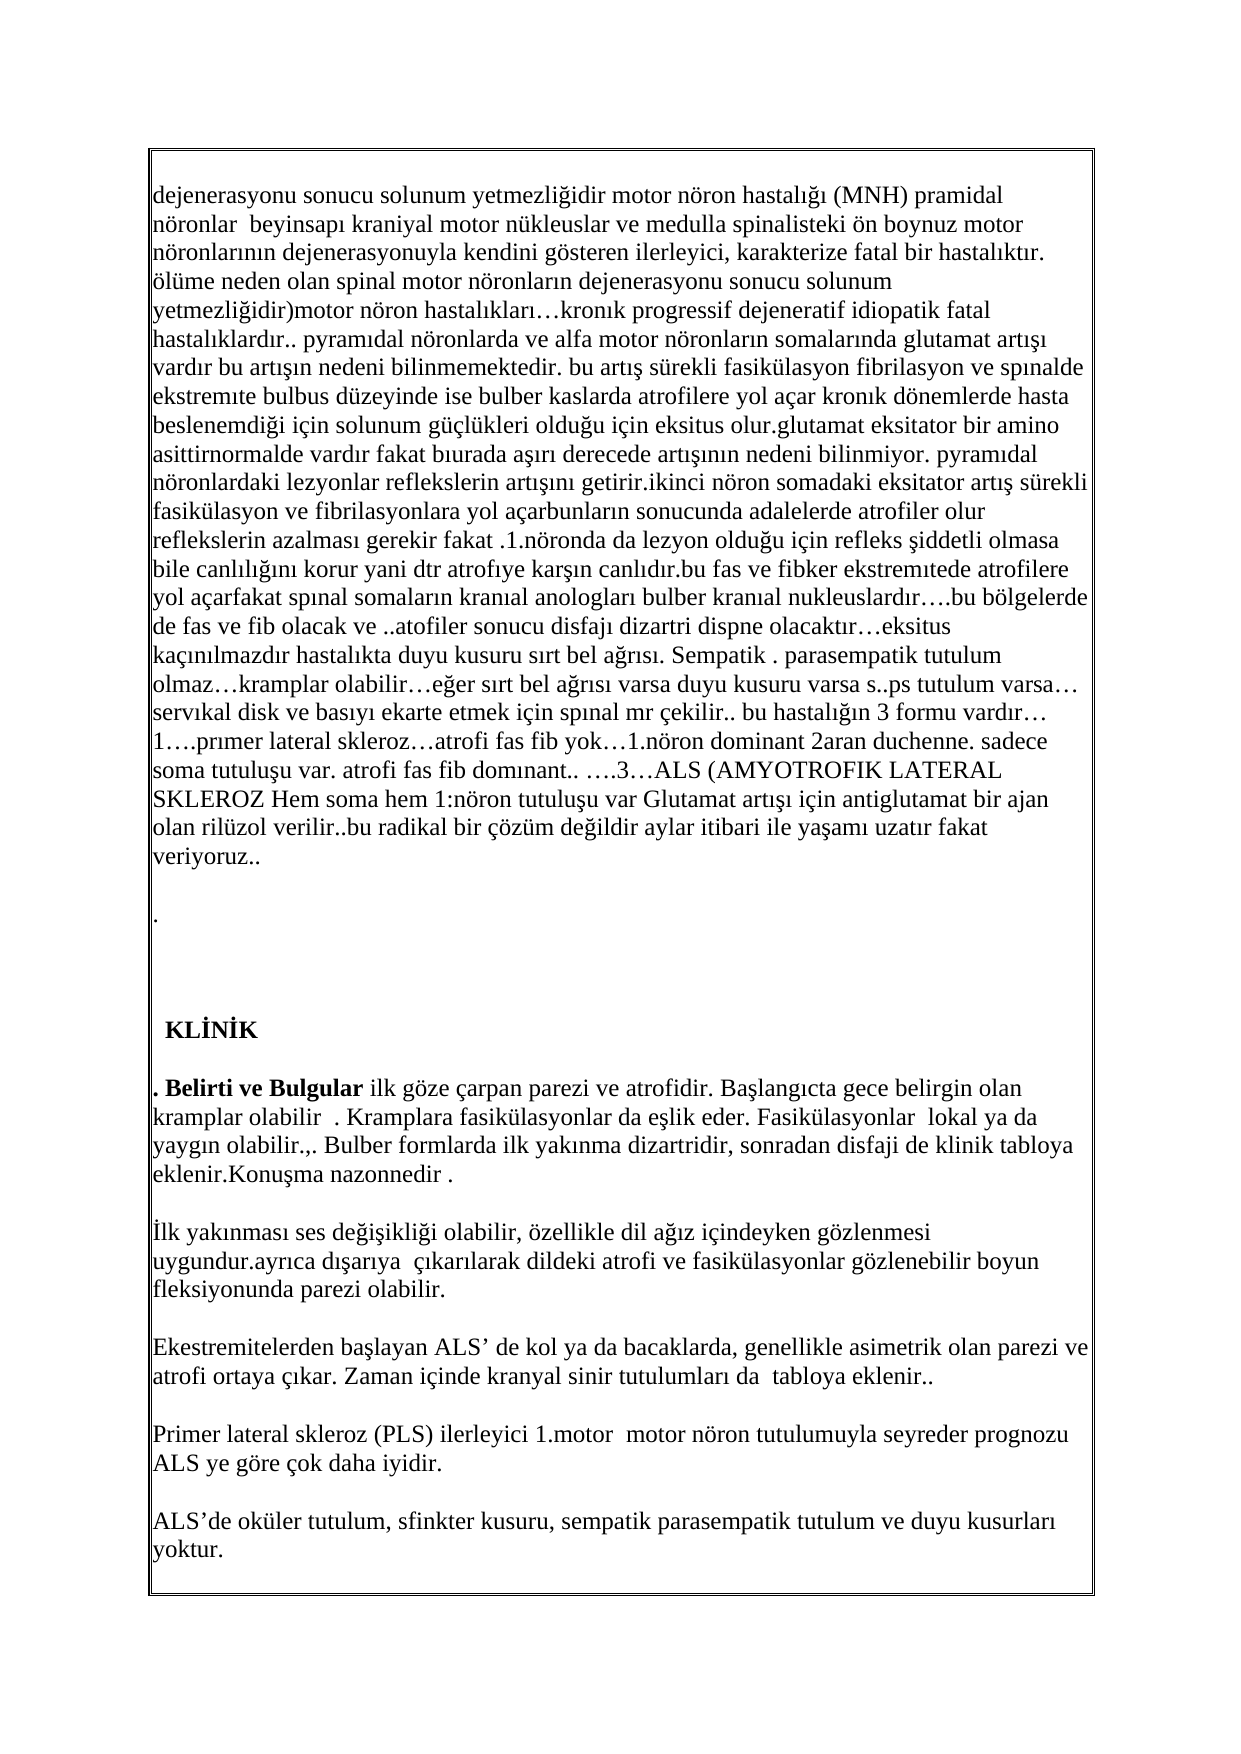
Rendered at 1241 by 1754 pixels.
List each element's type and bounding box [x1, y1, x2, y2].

table_cell [152, 151, 1092, 1592]
